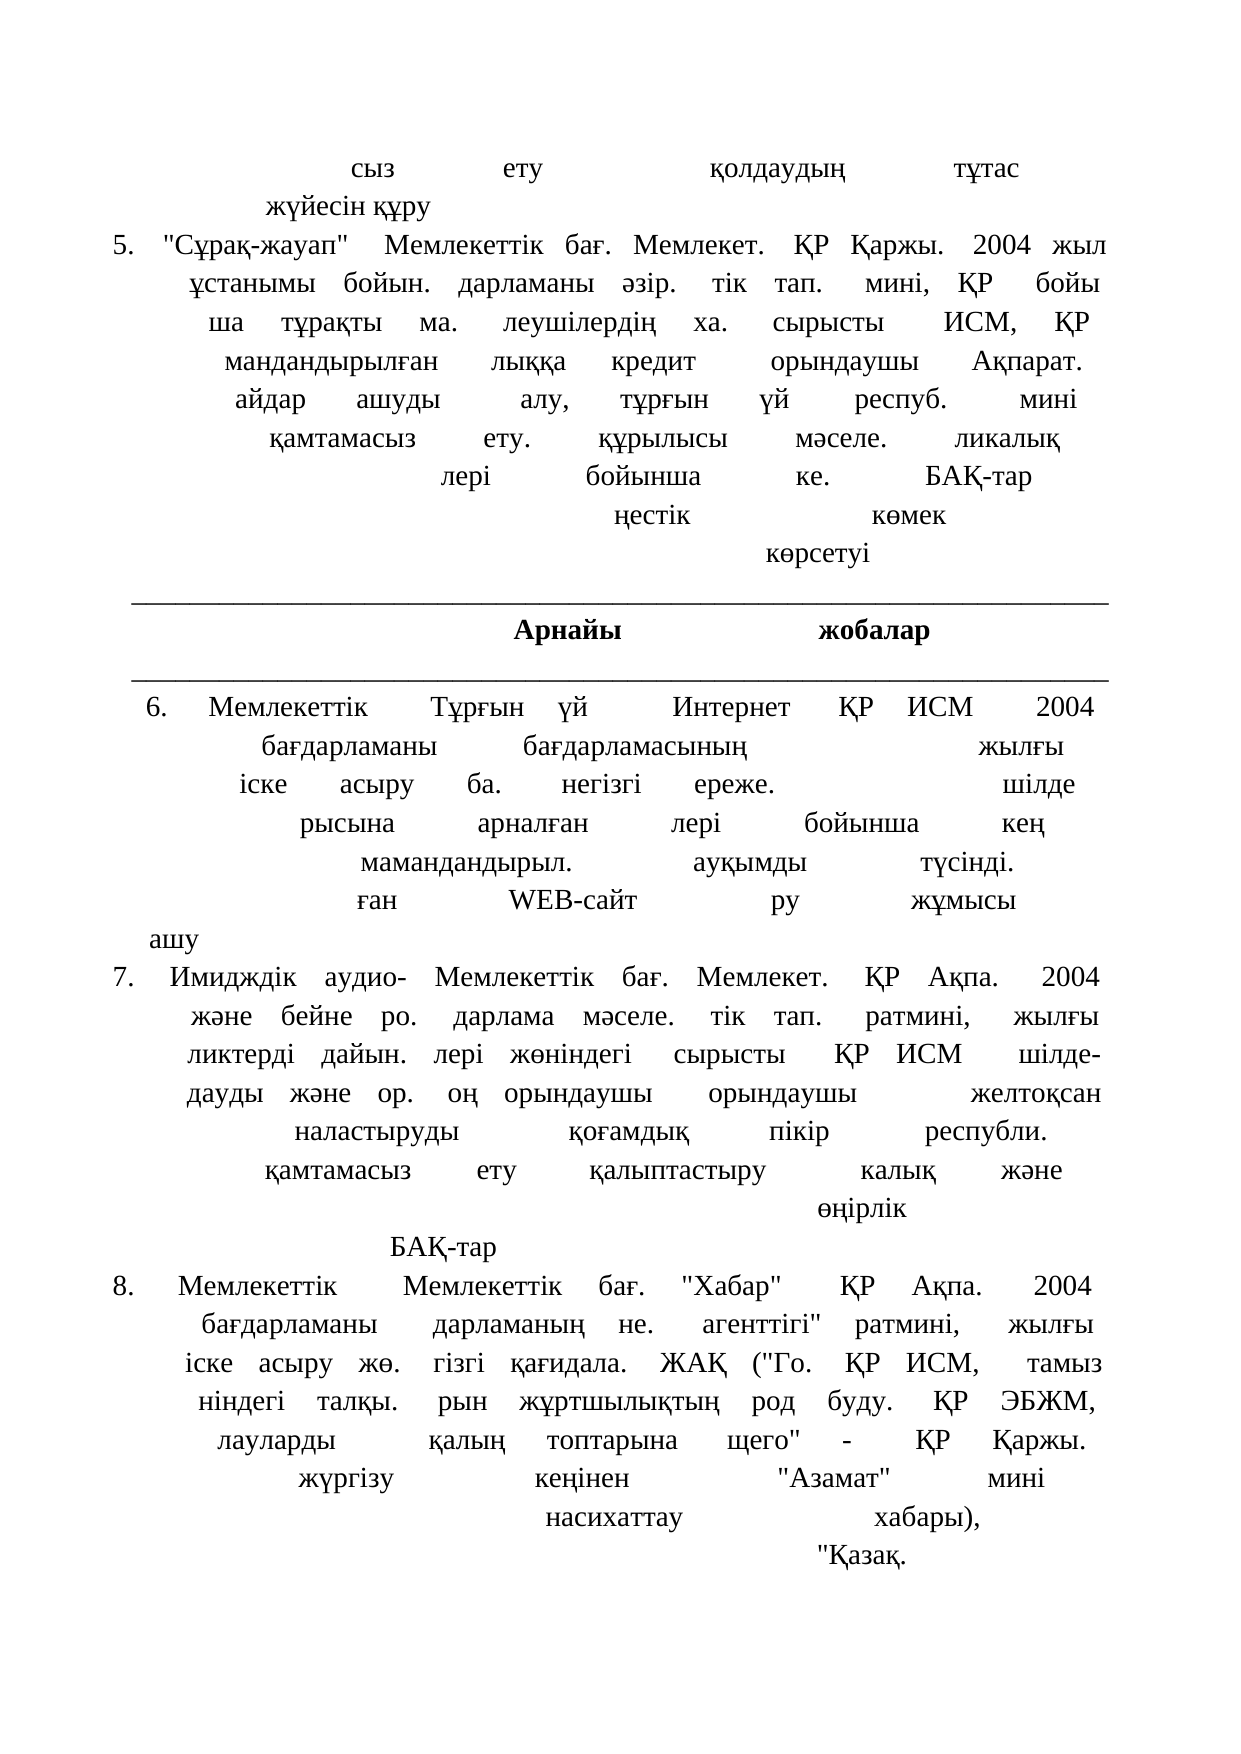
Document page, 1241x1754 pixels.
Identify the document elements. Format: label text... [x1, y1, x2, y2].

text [112, 150, 1128, 222]
text 7. Имидждiк аудио- Мемлекеттiк бағ. Мемлекет. ҚР Ақпа. 2004 және бейне ро. дарлама мәселе. тiк тап. ратминi, жылғы ликтердi дайын. лерi жөнiндегi сырысты ҚР ИСМ шiлде- дауды және ор. оң орындаушы орындаушы желтоқсан наластыруды қоғамдық пiкiр республи. қамтамасыз ету қалыптастыру калық және өңiрлiк БАҚ-тар [112, 959, 1128, 1263]
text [112, 1268, 1128, 1571]
text 5. "Сұрақ-жауап" Мемлекеттiк бағ. Мемлекет. ҚР Қаржы. 2004 жыл ұстанымы бойын. дарламаны әзiр. тiк тап. минi, ҚР бойы ша тұрақты ма. леушiлердiң ха. сырысты ИСМ, ҚР мандандырылған лыққа кредит орындаушы Ақпарат. айдар ашуды алу, тұрғын үй респуб. минi қамтамасыз ету. құрылысы мәселе. ликалық лерi бойынша ке. БАҚ-тар ңестiк көмек көрсетуi ___________________________________________________________________ Арнайы жобалар ___________________________________________________________________ 6. Мемлекеттiк Тұрғын үй Интернет ҚР ИСМ 2004 бағдарламаны бағдарламасының жылғы iске асыру ба. негiзгi ереже. шiлде рысына арналған лерi бойынша кең мамандандырыл. ауқымды түсiндi. ған WEB-сайт ру жұмысы ашу [112, 227, 1128, 954]
